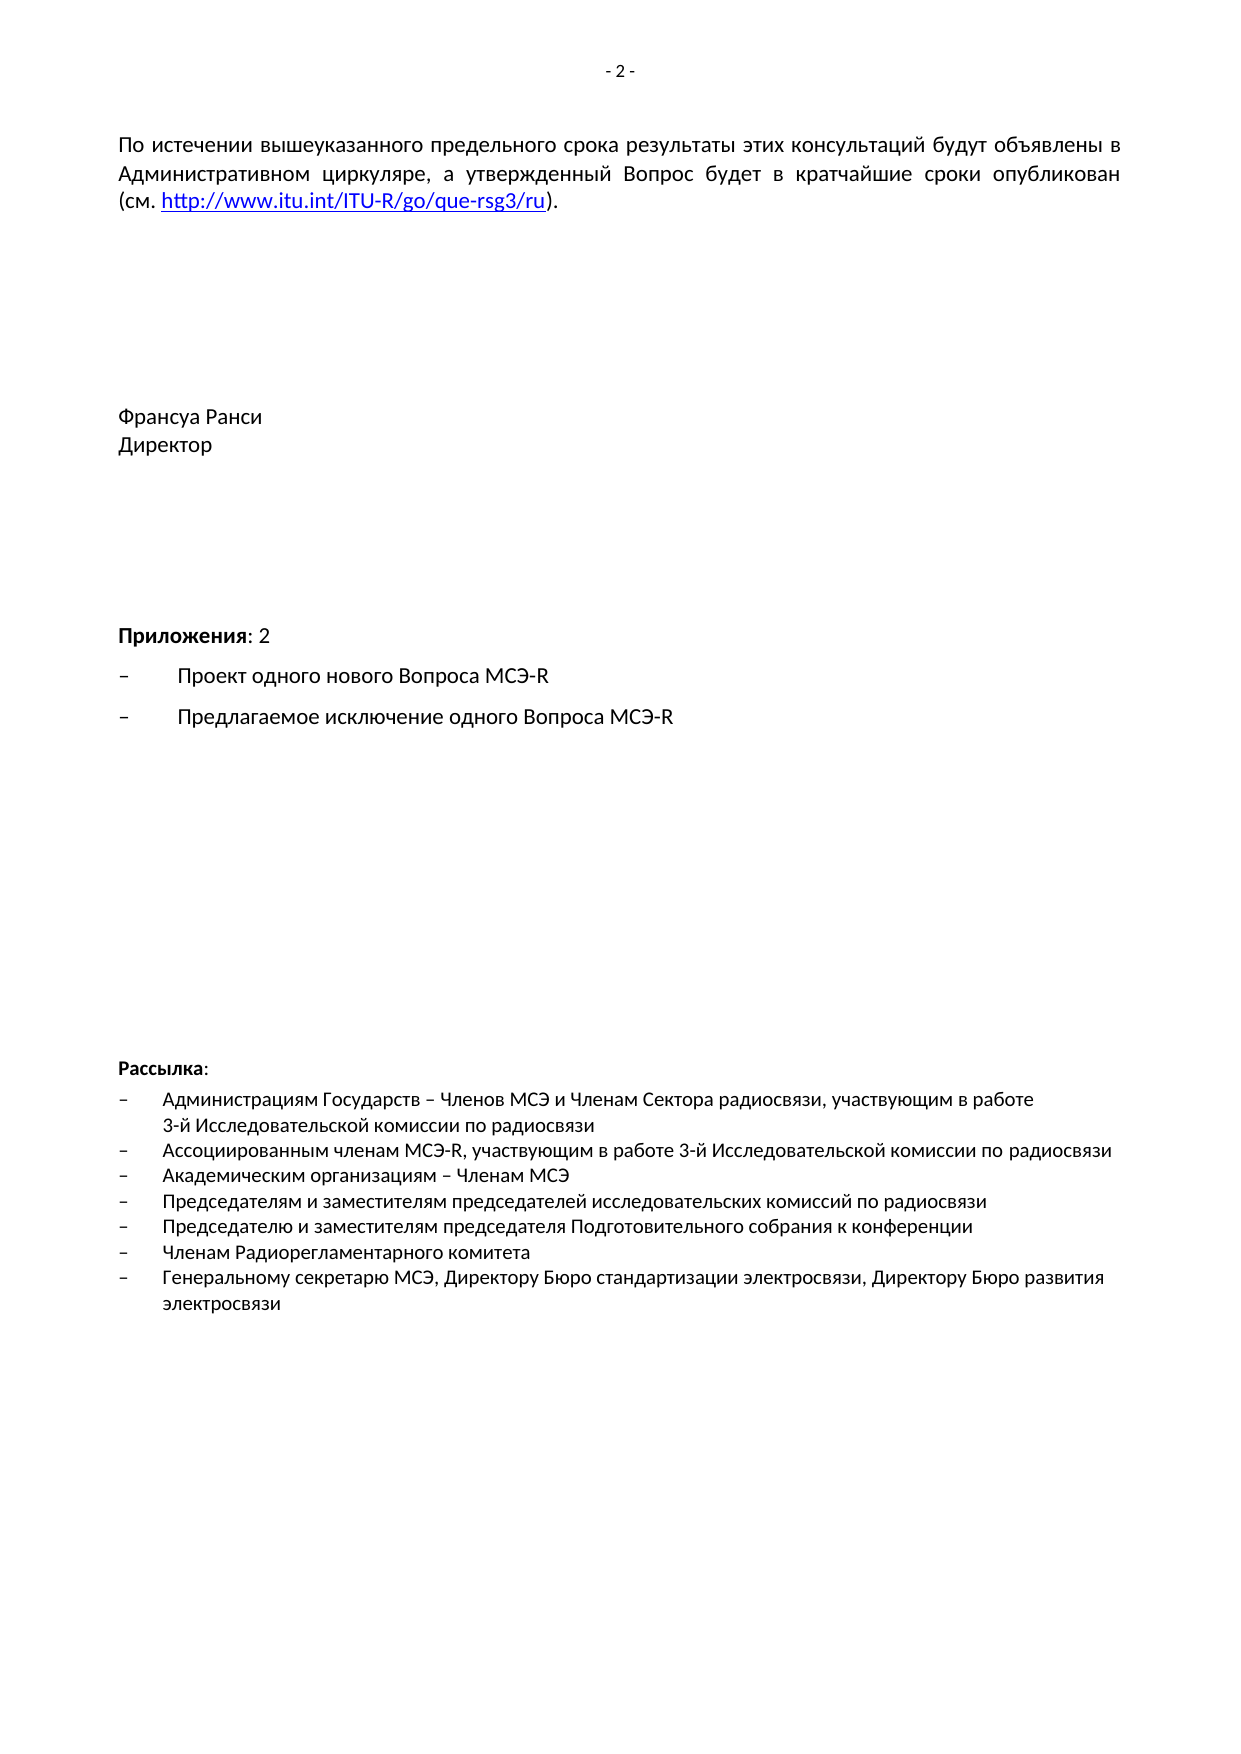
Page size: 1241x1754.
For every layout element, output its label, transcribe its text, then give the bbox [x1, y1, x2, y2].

text – Предлагаемое исключение одного Вопроса МСЭ-R [118, 702, 1122, 730]
text – Администрациям Государств – Членов МСЭ и Членам Сектора радиосвязи, участвующим в работе 3-й Исследовательской комиссии по радиосвязи [118, 1086, 1122, 1137]
text – Председателям и заместителям председателей исследовательских комиссий по радиосвязи [118, 1188, 1122, 1213]
text – Председателю и заместителям председателя Подготовительного собрания к конференции [118, 1213, 1122, 1239]
text Франсуа Ранси [118, 402, 1122, 430]
text Рассылка: [118, 1055, 1122, 1080]
text – Проект одного нового Вопроса МСЭ-R [118, 661, 1122, 689]
text Приложения: 2 [118, 621, 1122, 649]
text По истечении вышеуказанного предельного срока результаты этих консультаций будут объявлены в Административном циркуляре, а утвержденный Вопрос будет в кратчайшие сроки опубликован (см. http://www.itu.int/ITU-R/go/que-rsg3/ru). [118, 131, 1122, 215]
text – Академическим организациям – Членам МСЭ [118, 1163, 1122, 1188]
text – Ассоциированным членам МСЭ-R, участвующим в работе 3-й Исследовательской комиссии по радиосвязи [118, 1137, 1137, 1163]
text – Генеральному секретарю МСЭ, Директору Бюро стандартизации электросвязи, Директору Бюро развития электросвязи [118, 1264, 1122, 1315]
text – Членам Радиорегламентарного комитета [118, 1239, 1122, 1264]
text Директор [118, 430, 1122, 458]
